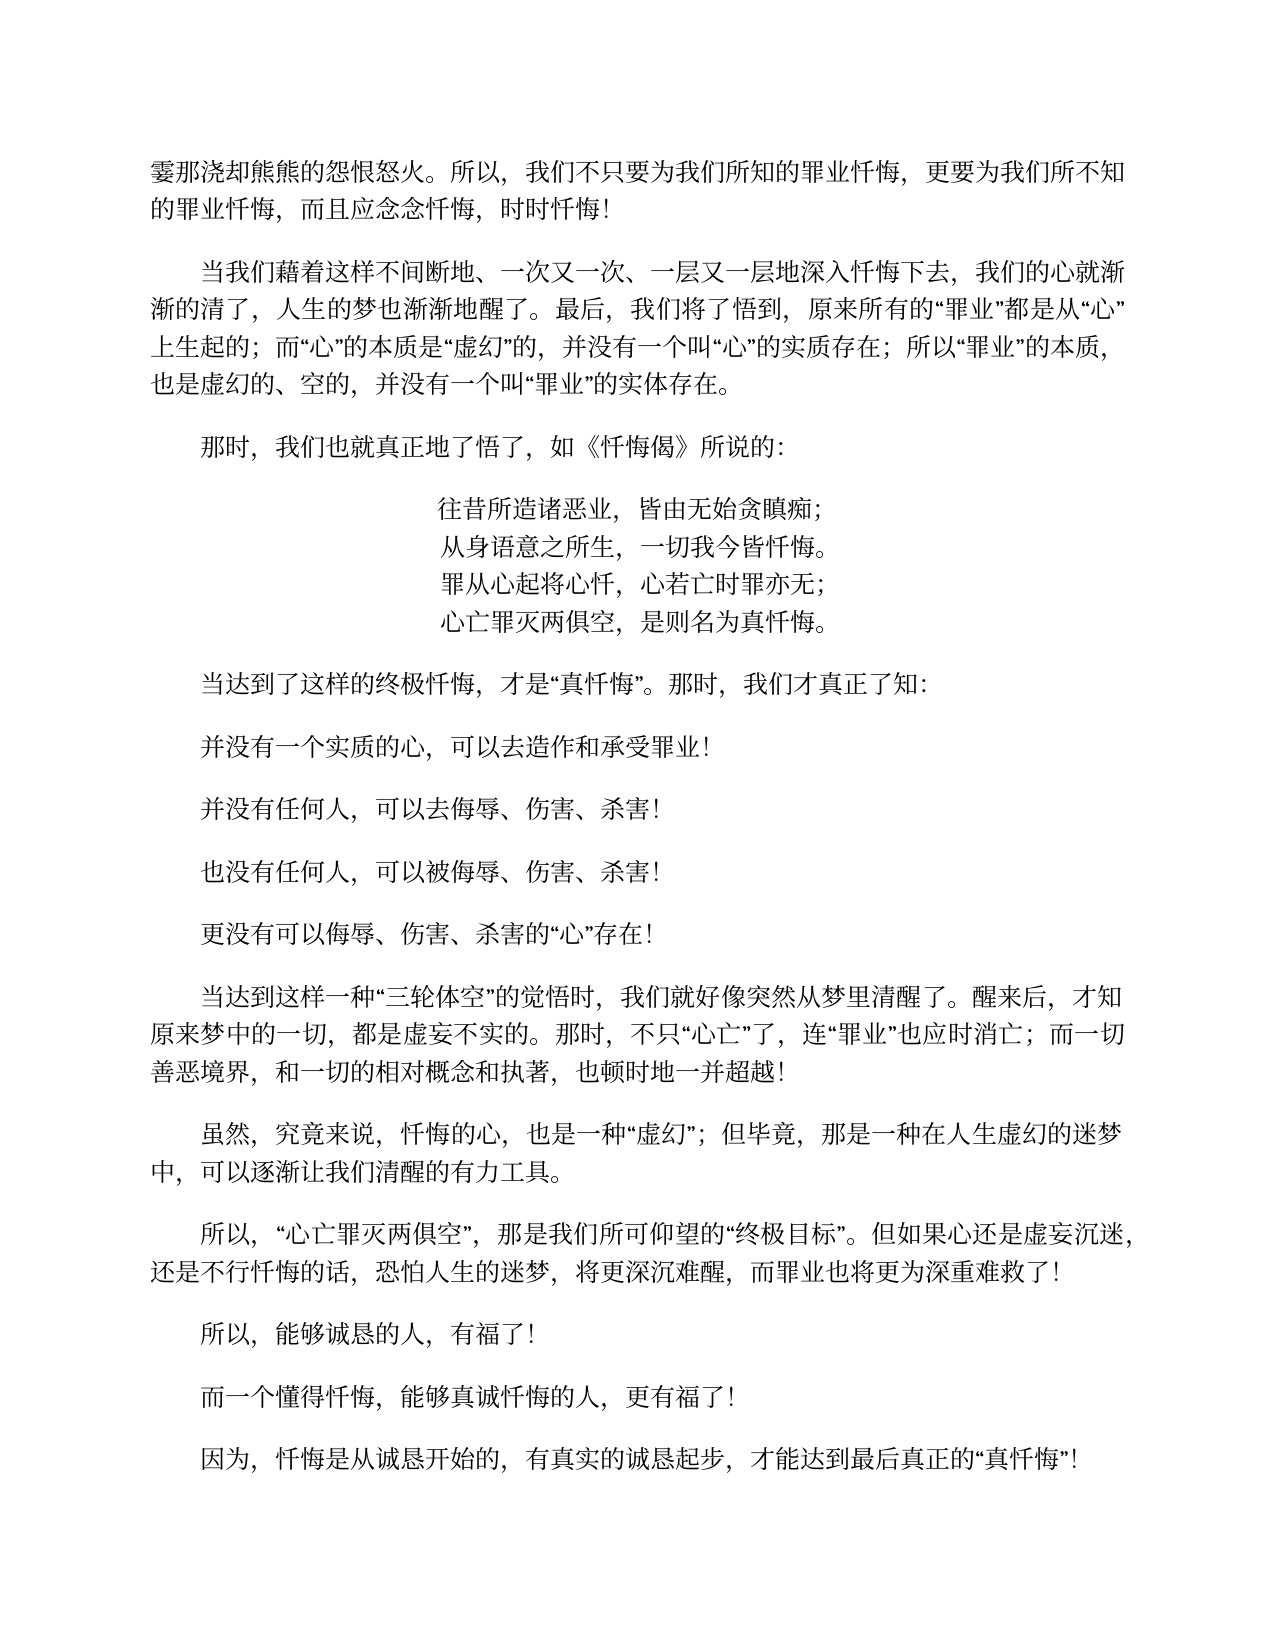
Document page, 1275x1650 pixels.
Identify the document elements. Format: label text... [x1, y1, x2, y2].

text 所以，“心亡罪灭两俱空”，那是我们所可仰望的“终极目标”。但如果心还是虚妄沉迷，还是不行忏悔的话，恐怕人生的迷梦，将更深沉难醒，而罪业也将更为深重难救了！ [150, 1212, 1125, 1287]
text 更没有可以侮辱、伤害、杀害的“心”存在！ [150, 912, 1125, 950]
text 往昔所造诸恶业，皆由无始贪瞋痴； 从身语意之所生，一切我今皆忏悔。 罪从心起将心忏，心若亡时罪亦无； 心亡罪灭两俱空，是则名为真忏悔。 [150, 487, 1125, 637]
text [150, 150, 1125, 225]
text 所以，能够诚恳的人，有福了！ [150, 1312, 1125, 1350]
text 虽然，究竟来说，忏悔的心，也是一种“虚幻”；但毕竟，那是一种在人生虚幻的迷梦中，可以逐渐让我们清醒的有力工具。 [150, 1112, 1125, 1187]
text 而一个懂得忏悔，能够真诚忏悔的人，更有福了！ [150, 1375, 1125, 1412]
text 当达到了这样的终极忏悔，才是“真忏悔”。那时，我们才真正了知： [150, 662, 1125, 700]
text 当达到这样一种“三轮体空”的觉悟时，我们就好像突然从梦里清醒了。醒来后，才知原来梦中的一切，都是虚妄不实的。那时，不只“心亡”了，连“罪业”也应时消亡；而一切善恶境界，和一切的相对概念和执著，也顿时地一并超越！ [150, 975, 1125, 1087]
text 也没有任何人，可以被侮辱、伤害、杀害！ [150, 850, 1125, 887]
text 并没有一个实质的心，可以去造作和承受罪业！ [150, 725, 1125, 762]
text 当我们藉着这样不间断地、一次又一次、一层又一层地深入忏悔下去，我们的心就渐渐的清了，人生的梦也渐渐地醒了。最后，我们将了悟到，原来所有的“罪业”都是从“心”上生起的；而“心”的本质是“虚幻”的，并没有一个叫“心”的实质存在；所以“罪业”的本质，也是虚幻的、空的，并没有一个叫“罪业”的实体存在。 [150, 250, 1125, 400]
text 那时，我们也就真正地了悟了，如《忏悔偈》所说的： [150, 425, 1125, 462]
text 因为，忏悔是从诚恳开始的，有真实的诚恳起步，才能达到最后真正的“真忏悔”！ [150, 1437, 1125, 1475]
text 并没有任何人，可以去侮辱、伤害、杀害！ [150, 787, 1125, 825]
